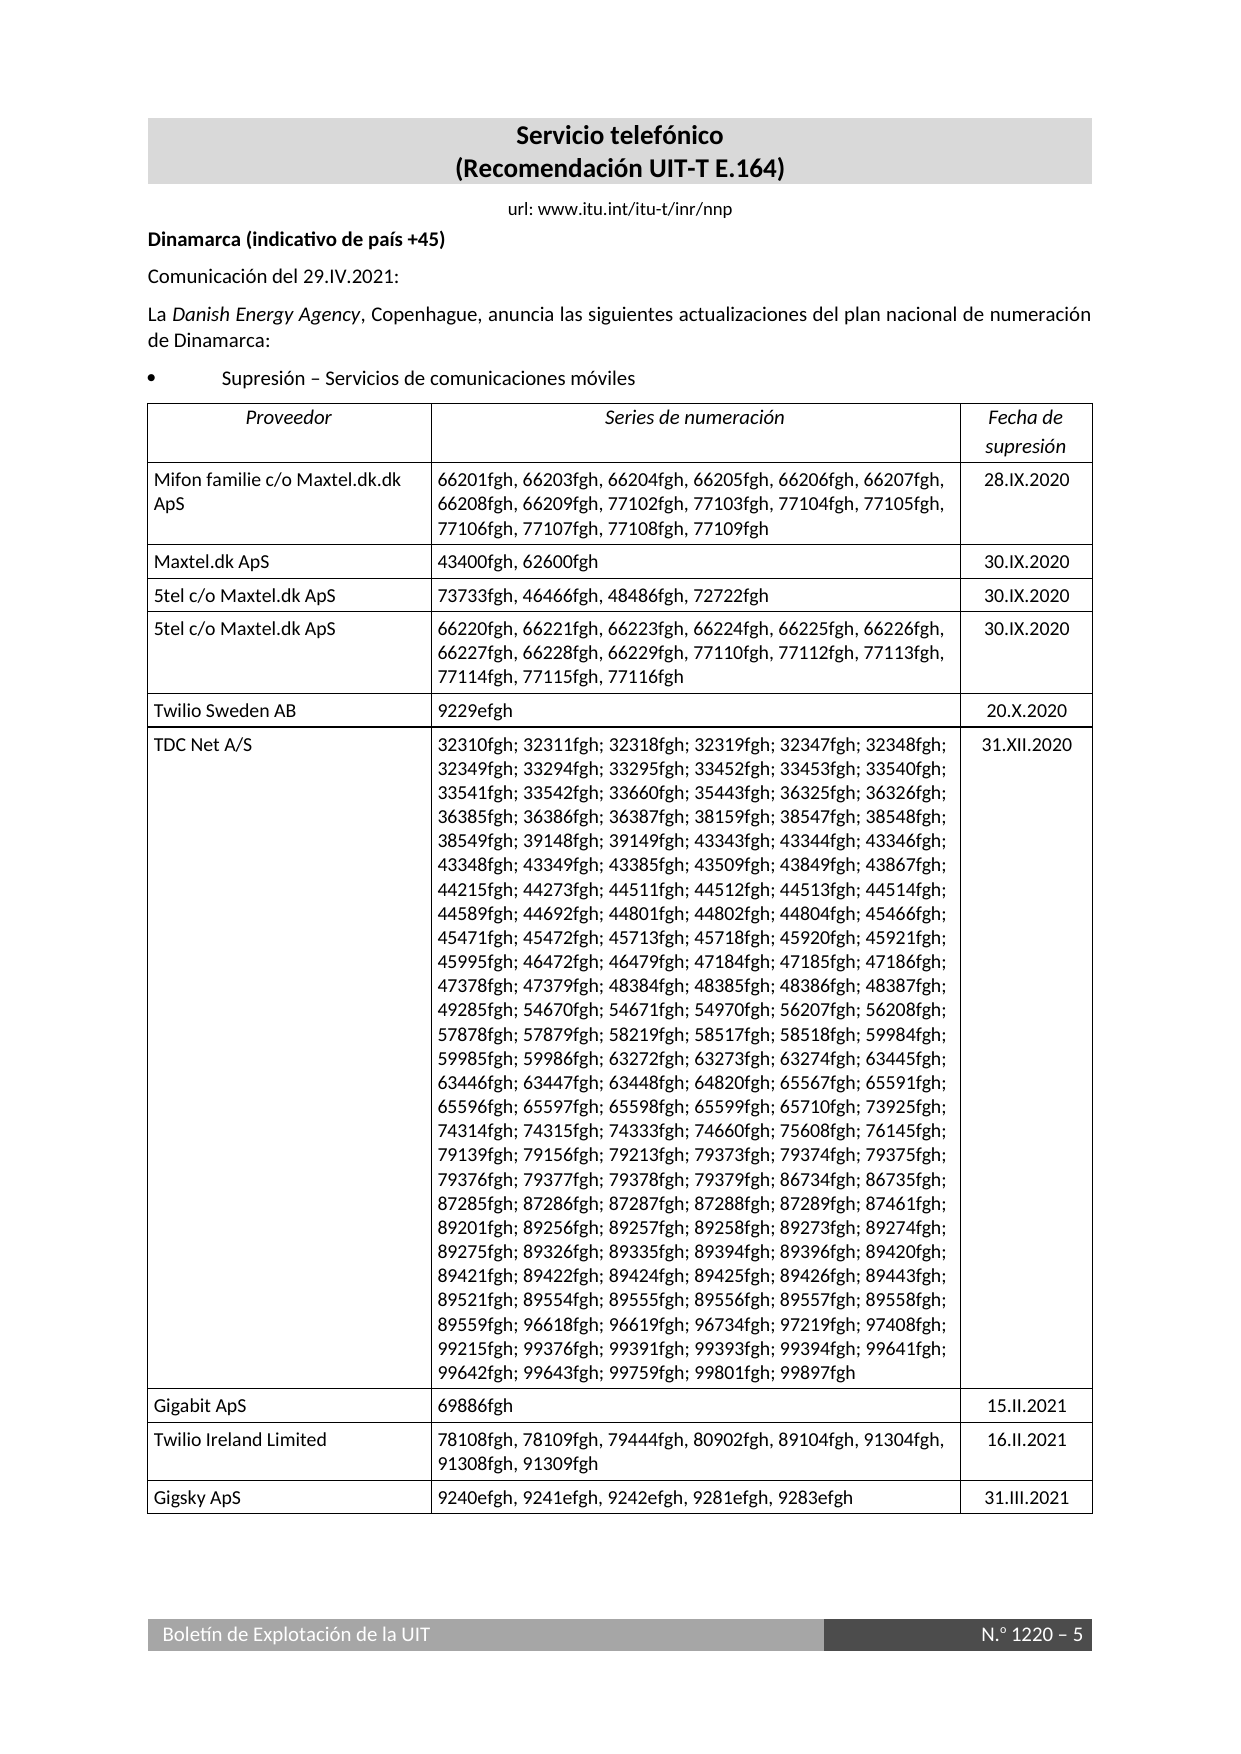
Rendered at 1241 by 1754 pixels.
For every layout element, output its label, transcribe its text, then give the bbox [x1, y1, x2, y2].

list Supresión – Servicios de comunicaciones móviles [148, 365, 1092, 390]
table_cell 30.IX.2020 [961, 612, 1092, 693]
table_cell 9240efgh, 9241efgh, 9242efgh, 9281efgh, 9283efgh [432, 1481, 960, 1513]
table_cell 30.IX.2020 [961, 545, 1092, 577]
table_cell 66201fgh, 66203fgh, 66204fgh, 66205fgh, 66206fgh, 66207fgh, 66208fgh, 66209fgh, 77102fgh, 77103fgh, 77104fgh, 77105fgh, 77106fgh, 77107fgh, 77108fgh, 77109fgh [432, 463, 960, 544]
text La Danish Energy Agency, Copenhague, anuncia las siguientes actualizaciones del plan nacional de numeración de Dinamarca: [148, 302, 1092, 352]
table_cell 5tel c/o Maxtel.dk ApS [148, 612, 431, 693]
table_cell Maxtel.dk ApS [148, 545, 431, 577]
table_cell Twilio Ireland Limited [148, 1423, 431, 1479]
table_cell 32310fgh; 32311fgh; 32318fgh; 32319fgh; 32347fgh; 32348fgh; 32349fgh; 33294fgh; 33295fgh; 33452fgh; 33453fgh; 33540fgh; 33541fgh; 33542fgh; 33660fgh; 35443fgh; 36325fgh; 36326fgh; 36385fgh; 36386fgh; 36387fgh; 38159fgh; 38547fgh; 38548fgh; 38549fgh; 39148fgh; 39149fgh; 43343fgh; 43344fgh; 43346fgh; 43348fgh; 43349fgh; 43385fgh; 43509fgh; 43849fgh; 43867fgh; 44215fgh; 44273fgh; 44511fgh; 44512fgh; 44513fgh; 44514fgh; 44589fgh; 44692fgh; 44801fgh; 44802fgh; 44804fgh; 45466fgh; 45471fgh; 45472fgh; 45713fgh; 45718fgh; 45920fgh; 45921fgh; 45995fgh; 46472fgh; 46479fgh; 47184fgh; 47185fgh; 47186fgh; 47378fgh; 47379fgh; 48384fgh; 48385fgh; 48386fgh; 48387fgh; 49285fgh; 54670fgh; 54671fgh; 54970fgh; 56207fgh; 56208fgh; 57878fgh; 57879fgh; 58219fgh; 58517fgh; 58518fgh; 59984fgh; 59985fgh; 59986fgh; 63272fgh; 63273fgh; 63274fgh; 63445fgh; 63446fgh; 63447fgh; 63448fgh; 64820fgh; 65567fgh; 65591fgh; 65596fgh; 65597fgh; 65598fgh; 65599fgh; 65710fgh; 73925fgh; 74314fgh; 74315fgh; 74333fgh; 74660fgh; 75608fgh; 76145fgh; 79139fgh; 79156fgh; 79213fgh; 79373fgh; 79374fgh; 79375fgh; 79376fgh; 79377fgh; 79378fgh; 79379fgh; 86734fgh; 86735fgh; 87285fgh; 87286fgh; 87287fgh; 87288fgh; 87289fgh; 87461fgh; 89201fgh; 89256fgh; 89257fgh; 89258fgh; 89273fgh; 89274fgh; 89275fgh; 89326fgh; 89335fgh; 89394fgh; 89396fgh; 89420fgh; 89421fgh; 89422fgh; 89424fgh; 89425fgh; 89426fgh; 89443fgh; 89521fgh; 89554fgh; 89555fgh; 89556fgh; 89557fgh; 89558fgh; 89559fgh; 96618fgh; 96619fgh; 96734fgh; 97219fgh; 97408fgh; 99215fgh; 99376fgh; 99391fgh; 99393fgh; 99394fgh; 99641fgh; 99642fgh; 99643fgh; 99759fgh; 99801fgh; 99897fgh [432, 728, 960, 1388]
table_cell 78108fgh, 78109fgh, 79444fgh, 80902fgh, 89104fgh, 91304fgh, 91308fgh, 91309fgh [432, 1423, 960, 1479]
table_cell Gigabit ApS [148, 1389, 431, 1422]
text Comunicación del 29.IV.2021: [148, 264, 1092, 289]
subtitle Servicio telefónico (Recomendación UIT-T E.164) [148, 118, 1092, 184]
table_cell 28.IX.2020 [961, 463, 1092, 544]
table_cell 5tel c/o Maxtel.dk ApS [148, 579, 431, 611]
text url: www.itu.int/itu-t/inr/nnp [148, 197, 1092, 219]
table_cell TDC Net A/S [148, 728, 431, 1388]
table_cell 20.X.2020 [961, 694, 1092, 726]
table_header Fecha de supresión [961, 404, 1092, 462]
table_cell 73733fgh, 46466fgh, 48486fgh, 72722fgh [432, 579, 960, 611]
table_cell 9229efgh [432, 694, 960, 726]
table_cell 69886fgh [432, 1389, 960, 1422]
table_cell 31.XII.2020 [961, 728, 1092, 1388]
table_cell 43400fgh, 62600fgh [432, 545, 960, 577]
table_cell Gigsky ApS [148, 1481, 431, 1513]
table_cell Mifon familie c/o Maxtel.dk.dk ApS [148, 463, 431, 544]
table_cell 30.IX.2020 [961, 579, 1092, 611]
table_cell 31.III.2021 [961, 1481, 1092, 1513]
table_cell Twilio Sweden AB [148, 694, 431, 726]
table_cell 16.II.2021 [961, 1423, 1092, 1479]
text Dinamarca (indicativo de país +45) [148, 226, 1092, 251]
table_cell 15.II.2021 [961, 1389, 1092, 1422]
table_header Proveedor [148, 404, 431, 462]
table_cell 66220fgh, 66221fgh, 66223fgh, 66224fgh, 66225fgh, 66226fgh, 66227fgh, 66228fgh, 66229fgh, 77110fgh, 77112fgh, 77113fgh, 77114fgh, 77115fgh, 77116fgh [432, 612, 960, 693]
table_header Series de numeración [432, 404, 960, 462]
